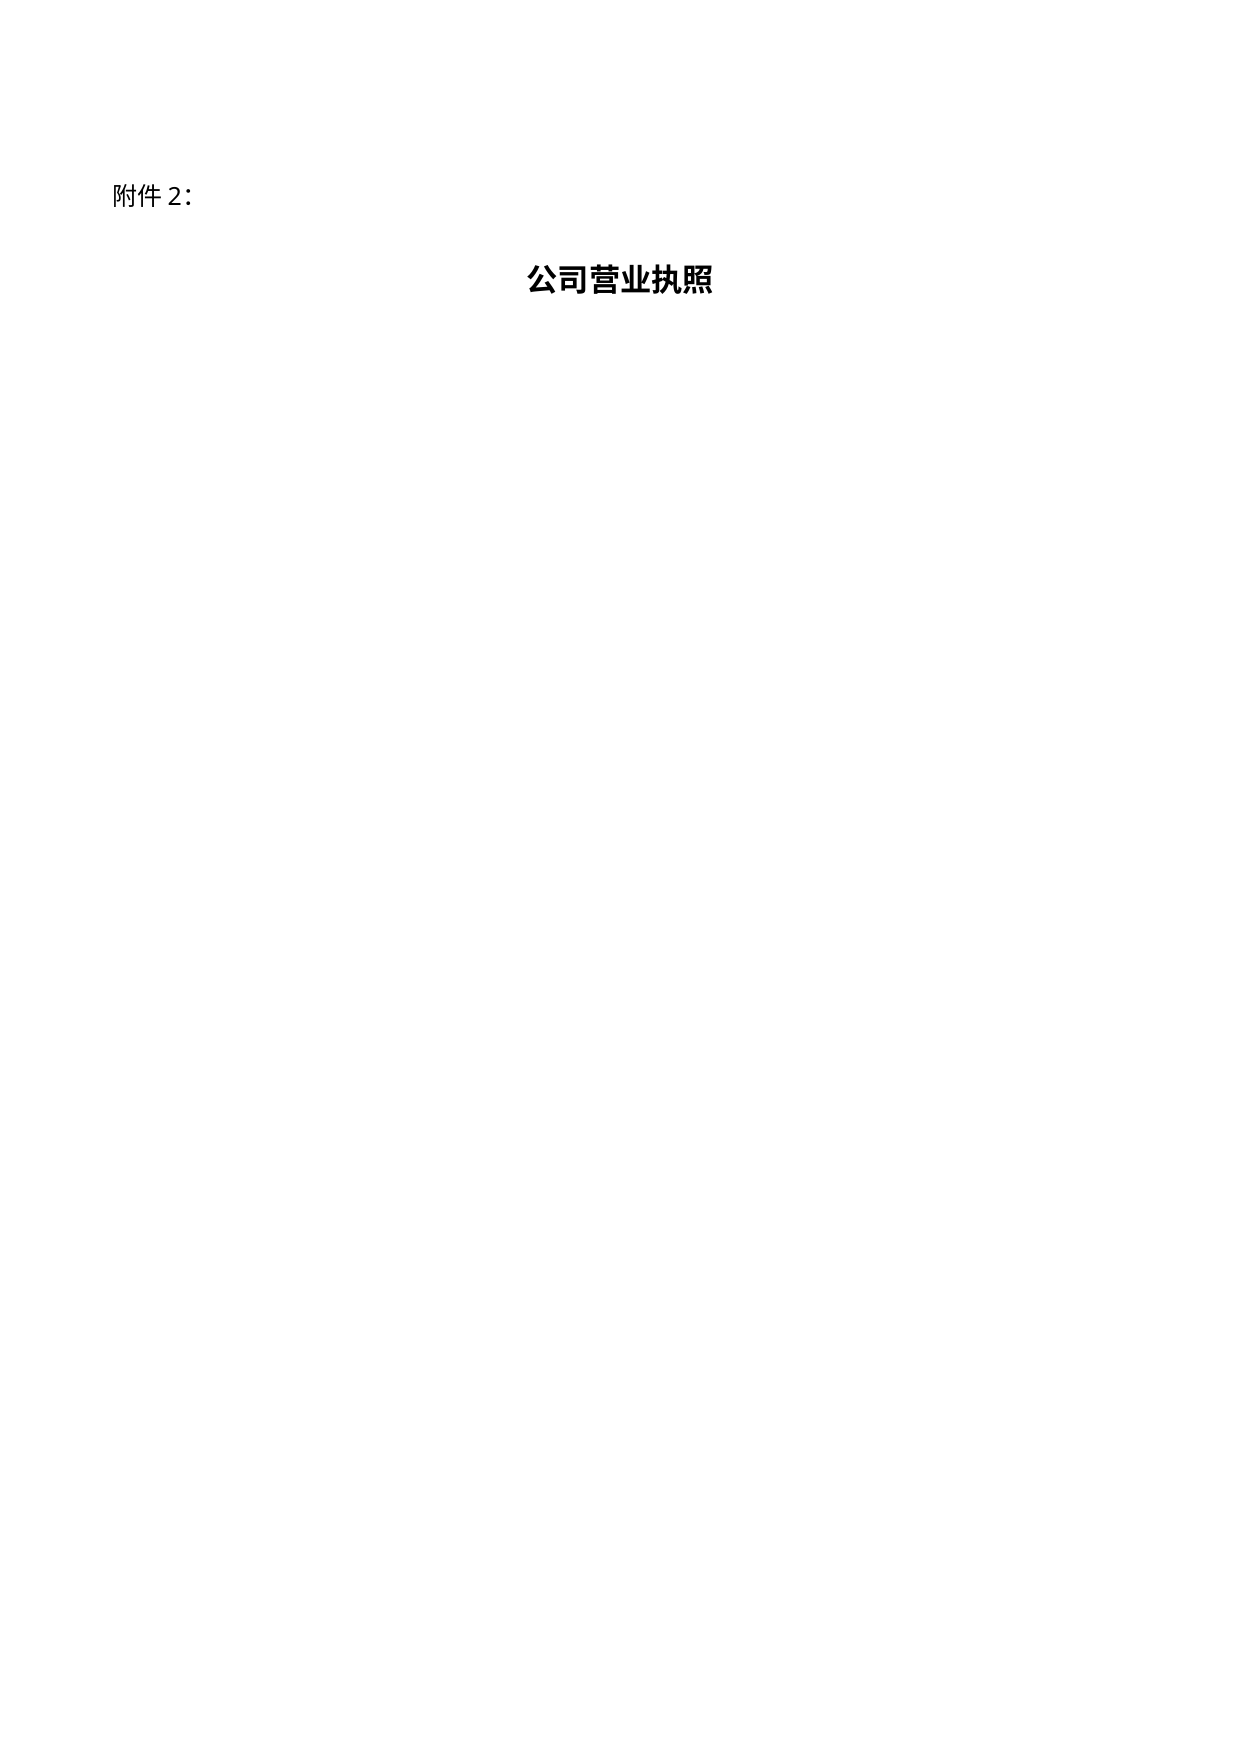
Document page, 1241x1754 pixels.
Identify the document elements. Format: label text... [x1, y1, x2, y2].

subtitle 附件2： [112, 162, 1128, 227]
text 公司营业执照 [112, 245, 1128, 310]
